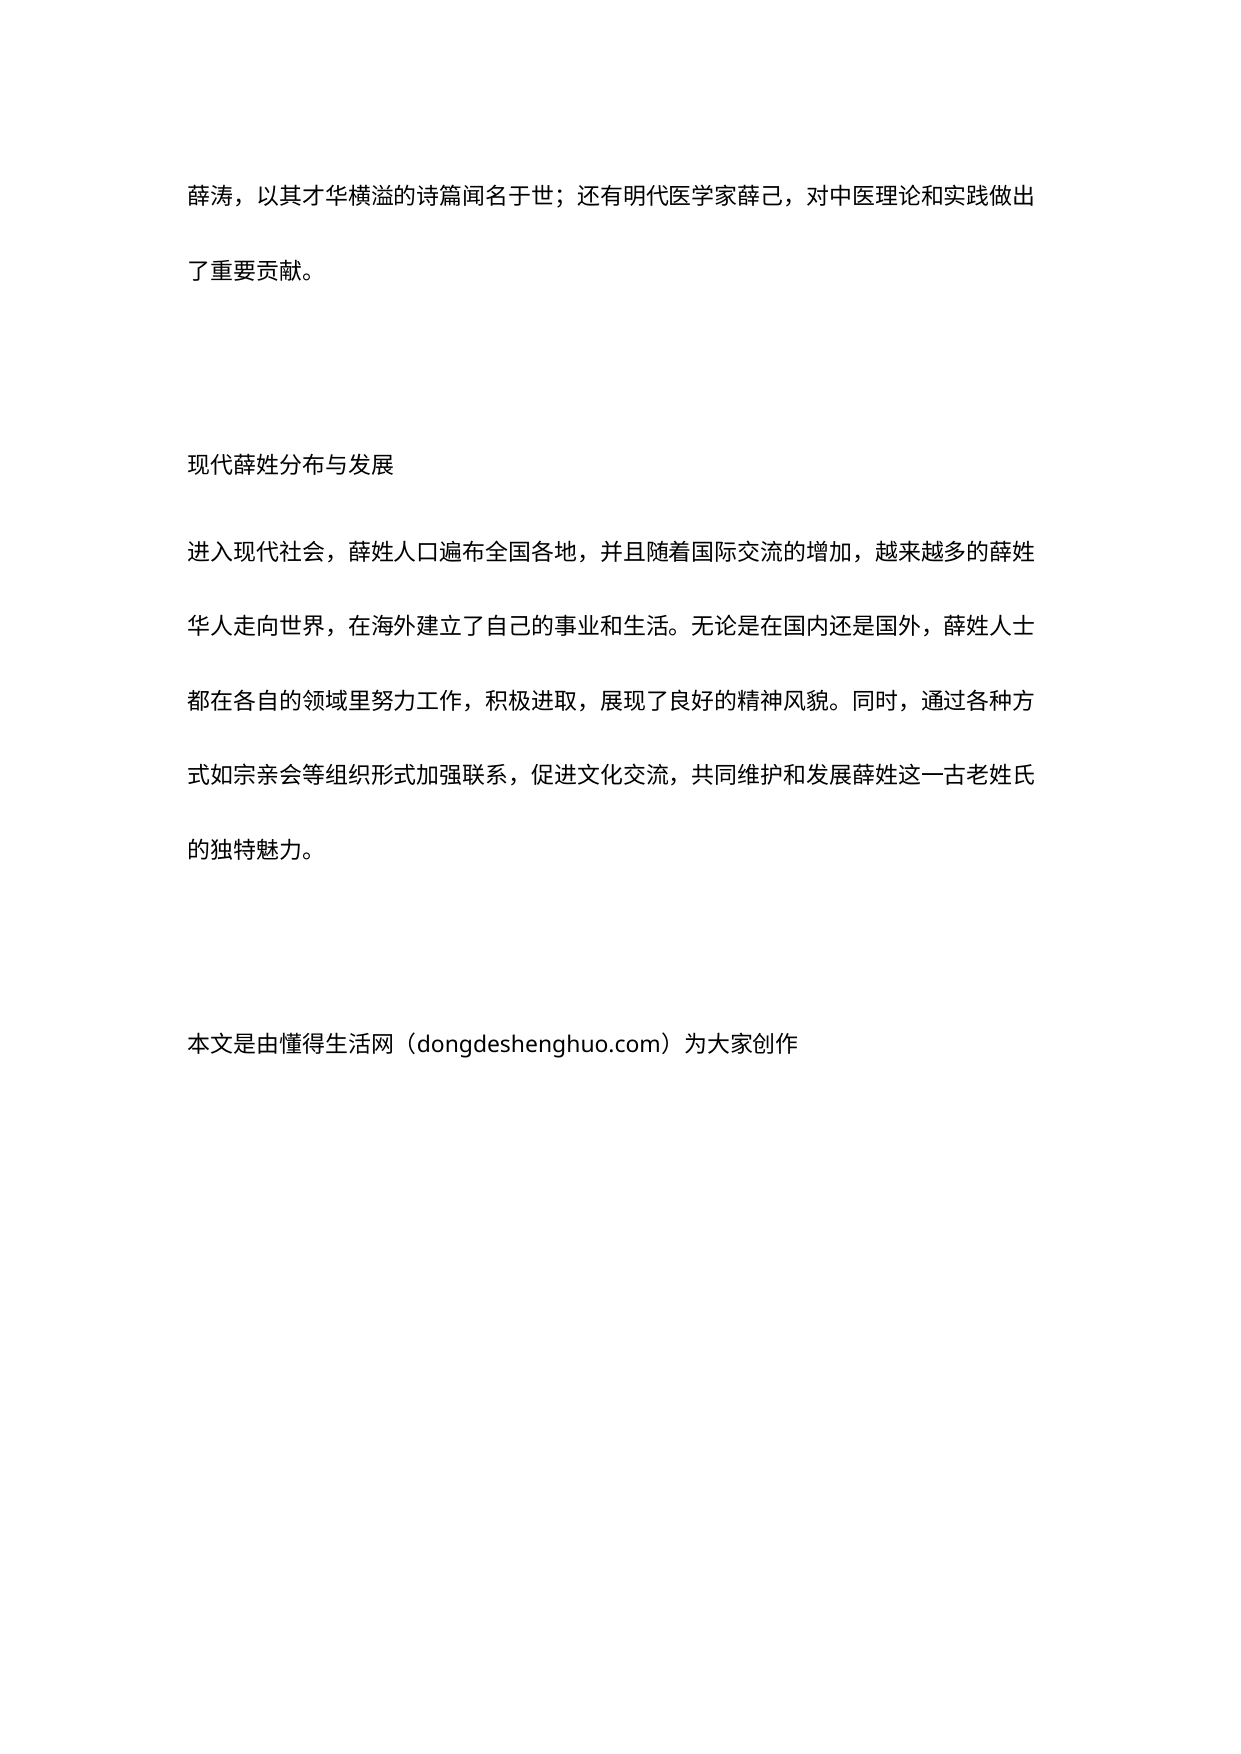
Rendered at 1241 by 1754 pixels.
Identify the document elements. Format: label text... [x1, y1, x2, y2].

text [187, 162, 1053, 302]
text 进入现代社会，薛姓人口遍布全国各地，并且随着国际交流的增加，越来越多的薛姓华人走向世界，在海外建立了自己的事业和生活。无论是在国内还是国外，薛姓人士都在各自的领域里努力工作，积极进取，展现了良好的精神风貌。同时，通过各种方式如宗亲会等组织形式加强联系，促进文化交流，共同维护和发展薛姓这一古老姓氏的独特魅力。 [187, 517, 1053, 881]
text 本文是由懂得生活网（dongdeshenghuo.com）为大家创作 [187, 1011, 1053, 1076]
text 现代薛姓分布与发展 [187, 431, 1053, 496]
